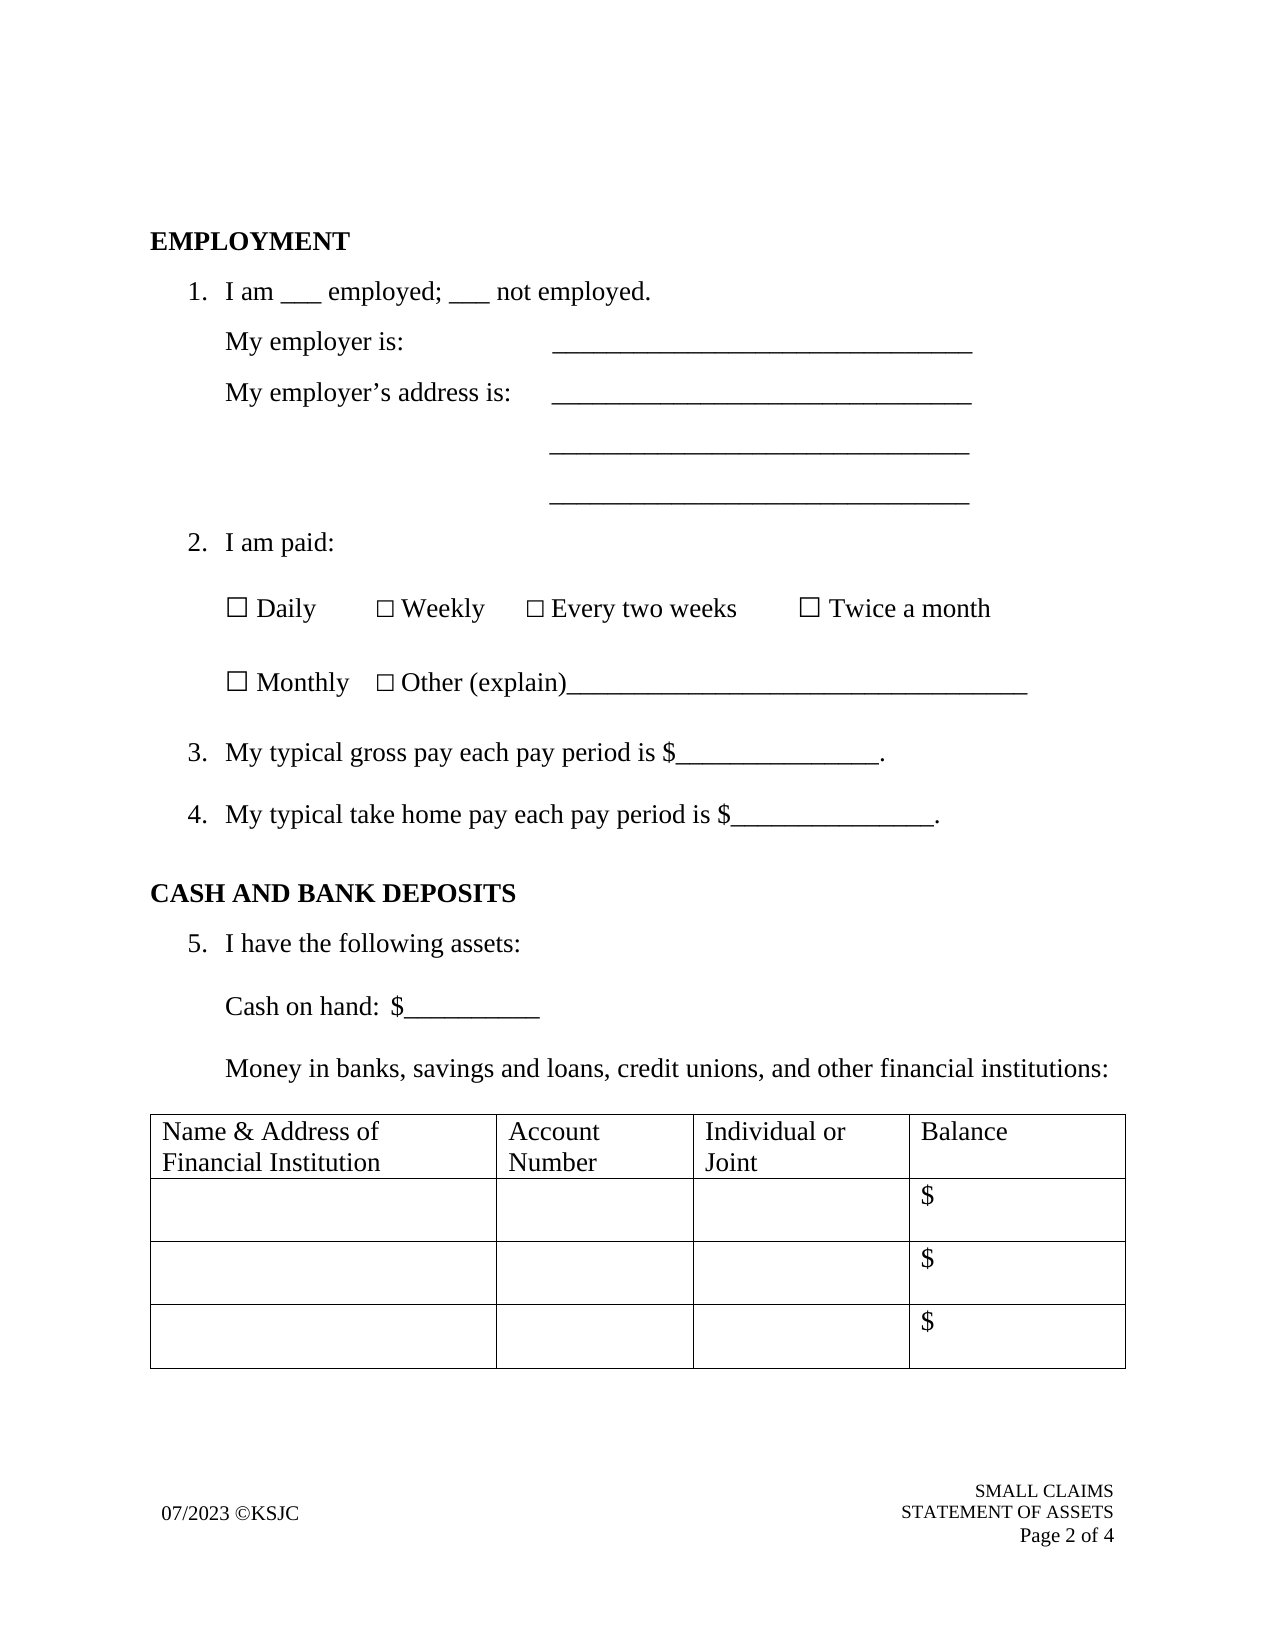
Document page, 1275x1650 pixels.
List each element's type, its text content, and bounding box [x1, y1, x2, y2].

text _______________________________ [150, 426, 1125, 457]
text CASH AND BANK DEPOSITS [150, 877, 1125, 908]
table_cell [151, 1305, 496, 1368]
table_cell [694, 1305, 909, 1368]
text EMPLOYMENT [150, 225, 1125, 256]
table_cell [151, 1242, 496, 1304]
table_header Name & Address of Financial Institution [151, 1115, 496, 1178]
table_cell [497, 1179, 693, 1241]
text _______________________________ [150, 476, 1125, 507]
list I am ___ employed; ___ not employed. [187, 275, 1125, 306]
table_cell [694, 1242, 909, 1304]
text Money in banks, savings and loans, credit unions, and other financial institutions: [150, 1052, 1125, 1083]
table_cell [497, 1305, 693, 1368]
list My typical gross pay each pay period is $_______________. [187, 736, 1125, 767]
list My typical take home pay each pay period is $_______________. [187, 798, 1125, 829]
table_cell $ [910, 1179, 1125, 1241]
table_cell [151, 1179, 496, 1241]
table_cell [694, 1179, 909, 1241]
text My employer’s address is: _______________________________ [150, 376, 1125, 407]
table_header Account Number [497, 1115, 693, 1178]
table_header Balance [910, 1115, 1125, 1178]
table_cell $ [910, 1305, 1125, 1368]
text Daily Weekly Every two weeks Twice a month [150, 588, 1125, 625]
table_cell [497, 1242, 693, 1304]
list I am paid: [187, 526, 1125, 557]
text Cash on hand: $__________ [150, 990, 1125, 1021]
text Monthly Other (explain)__________________________________ [150, 662, 1125, 699]
table_cell $ [910, 1242, 1125, 1304]
list I have the following assets: [187, 927, 1125, 959]
table_header Individual or Joint [694, 1115, 909, 1178]
text My employer is: _______________________________ [150, 325, 1125, 357]
